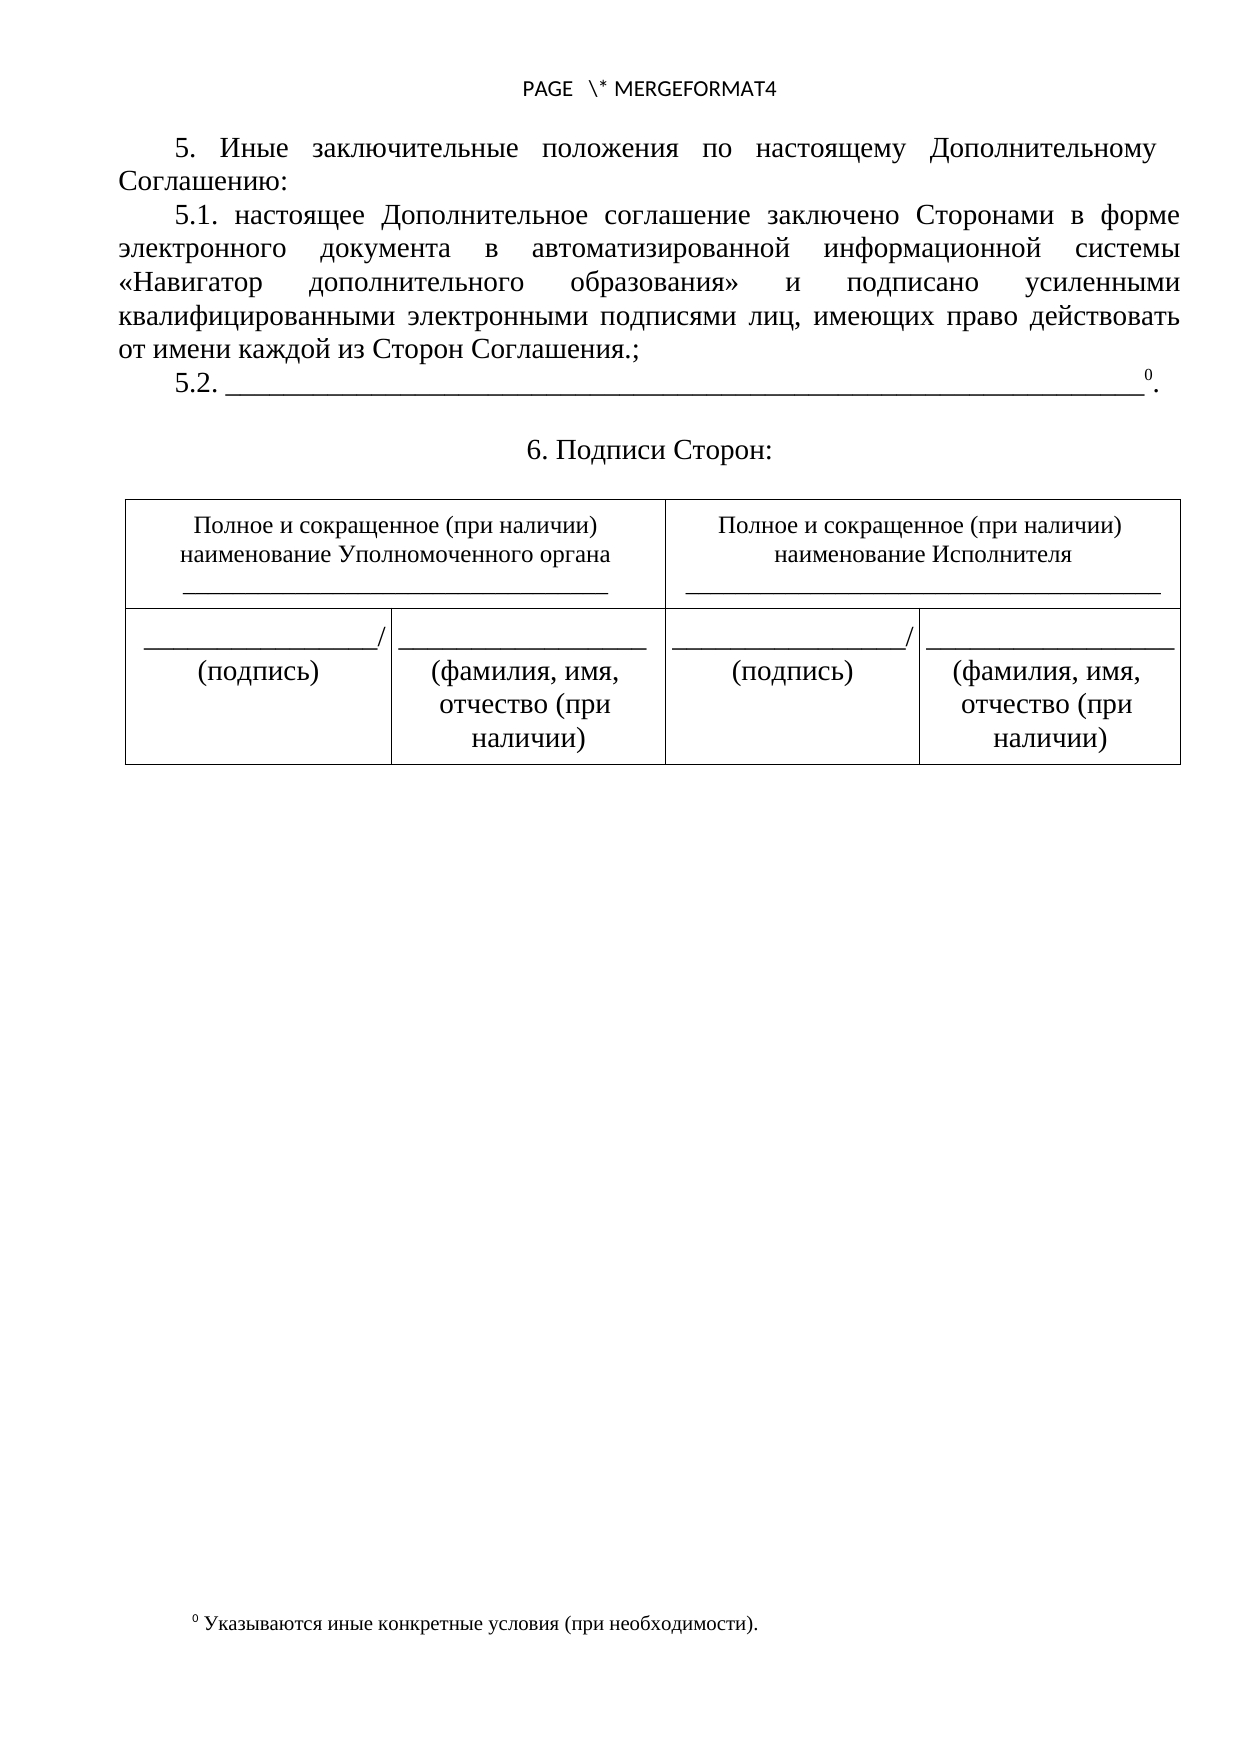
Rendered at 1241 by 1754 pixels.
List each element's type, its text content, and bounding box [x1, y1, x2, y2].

text 5. Иные заключительные положения по настоящему Дополнительному Соглашению: [118, 130, 1181, 197]
table_cell _________________ (фамилия, имя, отчество (при наличии) [920, 609, 1180, 764]
table_cell ________________/ (подпись) [666, 609, 919, 764]
text 6. Подписи Сторон: [118, 432, 1181, 465]
text 5.2. _______________________________________________________________. [118, 365, 1181, 398]
table_header Полное и сокращенное (при наличии) наименование Исполнителя ______________________________________ [666, 500, 1180, 607]
table_cell ________________/ (подпись) [126, 609, 391, 764]
text 5.1. настоящее Дополнительное соглашение заключено Сторонами в форме электронного документа в автоматизированной информационной системы «Навигатор дополнительного образования» и подписано усиленными квалифицированными электронными подписями лиц, имеющих право действовать от имени каждой из Сторон Соглашения.; [118, 197, 1181, 365]
table_header Полное и сокращенное (при наличии) наименование Уполномоченного органа __________________________________ [126, 500, 665, 607]
table_cell _________________ (фамилия, имя, отчество (при наличии) [392, 609, 665, 764]
